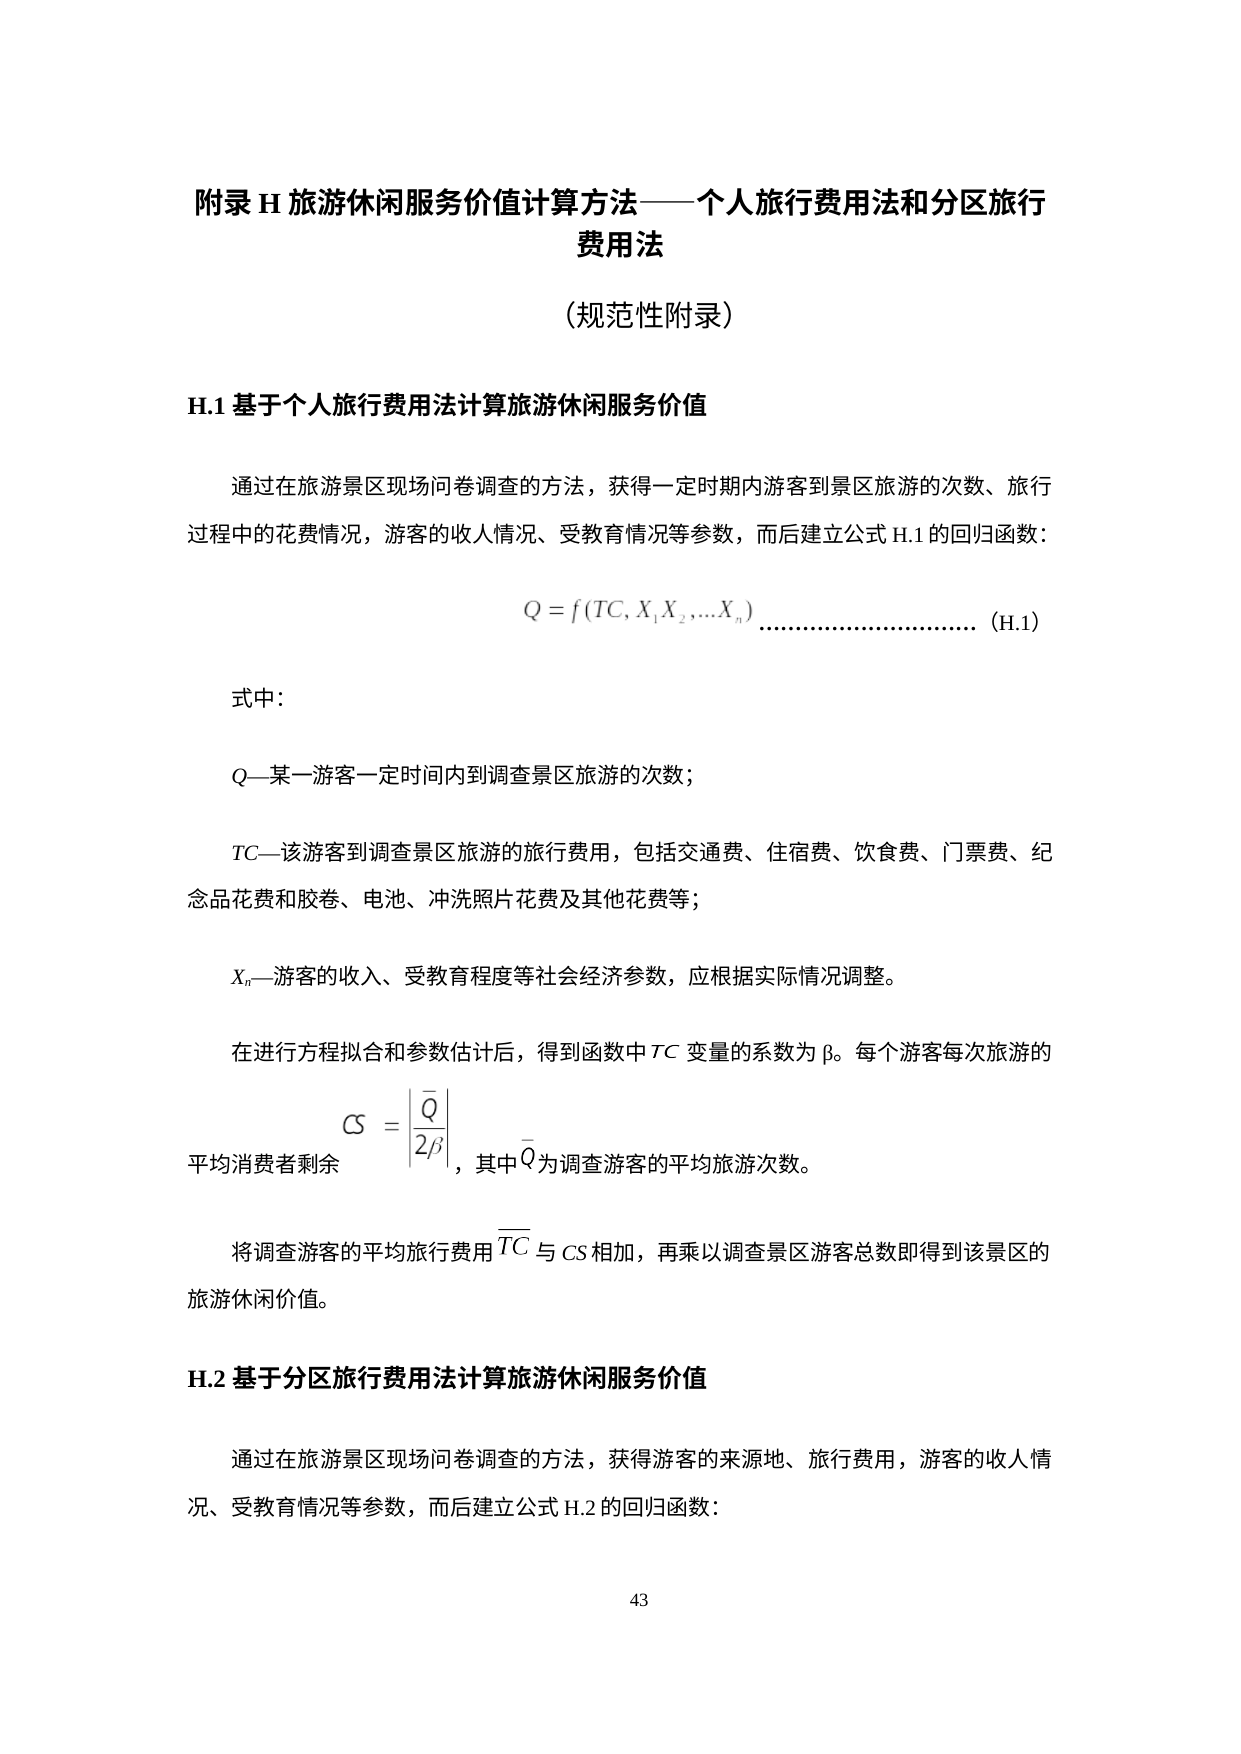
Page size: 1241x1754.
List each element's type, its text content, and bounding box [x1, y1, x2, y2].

subtitle 附录H 旅游休闲服务价值计算方法——个人旅行费用法和分区旅行费用法 [187, 179, 1053, 264]
subtitle H.2 基于分区旅行费用法计算旅游休闲服务价值 [187, 1359, 1053, 1395]
text 式中： [187, 681, 1053, 713]
text 在进行方程拟合和参数估计后，得到函数中变量的系数为β。每个游客每次旅游的平均消费者剩余，其中为调查游客的平均旅游次数。 [187, 1035, 1053, 1178]
text Xn—游客的收入、受教育程度等社会经济参数，应根据实际情况调整。 [187, 959, 1053, 990]
subtitle H.1 基于个人旅行费用法计算旅游休闲服务价值 [187, 386, 1053, 422]
text Q—某一游客一定时间内到调查景区旅游的次数； [187, 758, 1053, 789]
text TC—该游客到调查景区旅游的旅行费用，包括交通费、住宿费、饮食费、门票费、纪念品花费和胶卷、电池、冲洗照片花费及其他花费等； [187, 834, 1053, 914]
text …………………………（H.1） [231, 593, 1053, 636]
text 将调查游客的平均旅行费用与CS相加，再乘以调查景区游客总数即得到该景区的旅游休闲价值。 [187, 1223, 1053, 1314]
text （规范性附录） [187, 293, 1053, 335]
text 通过在旅游景区现场问卷调查的方法，获得游客的来源地、旅行费用，游客的收人情况、受教育情况等参数，而后建立公式H.2的回归函数： [187, 1442, 1053, 1522]
text 通过在旅游景区现场问卷调查的方法，获得一定时期内游客到景区旅游的次数、旅行过程中的花费情况，游客的收人情况、受教育情况等参数，而后建立公式H.1的回归函数： [187, 469, 1053, 548]
